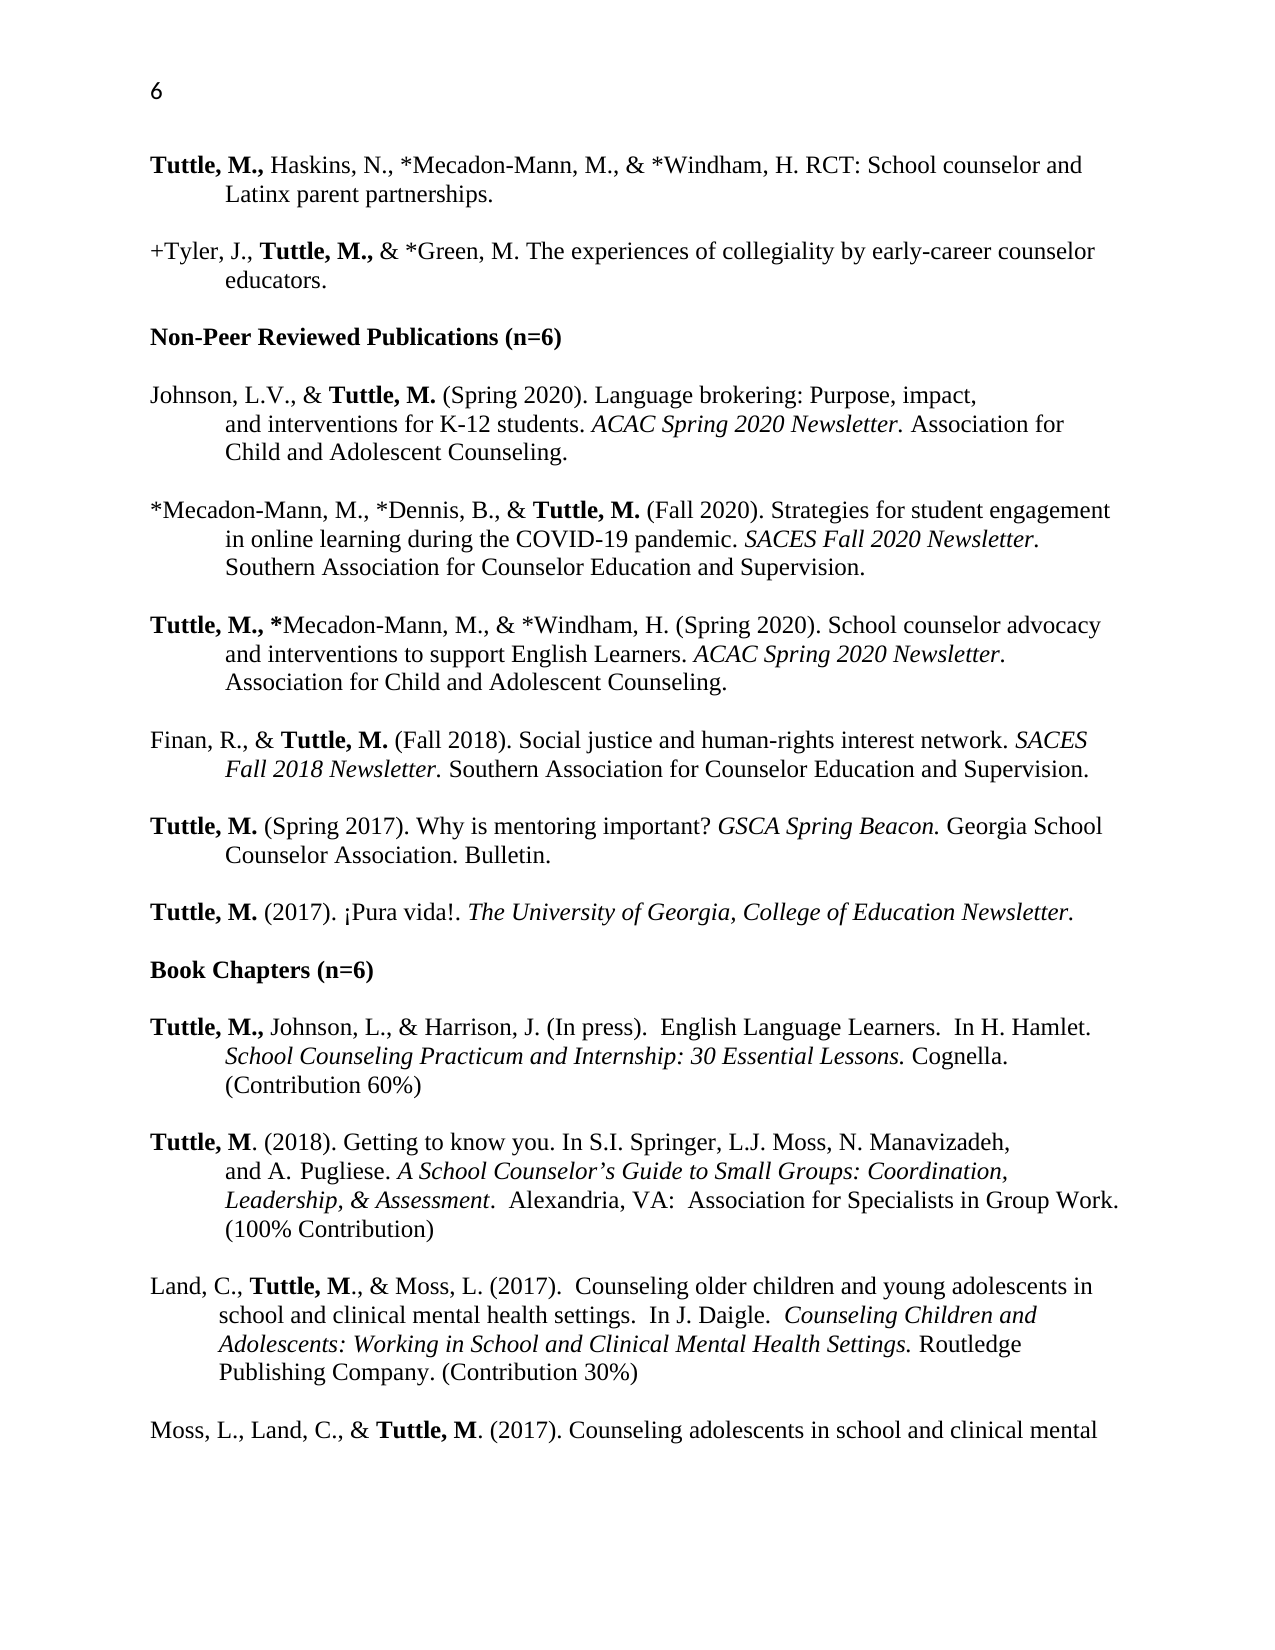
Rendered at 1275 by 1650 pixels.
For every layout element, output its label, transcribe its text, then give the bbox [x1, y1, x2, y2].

text Southern Association for Counselor Education and Supervision. [150, 552, 1125, 581]
text Counselor Association. Bulletin. [150, 840, 1125, 869]
text and interventions for K-12 students. ACAC Spring 2020 Newsletter. Association for [150, 409, 1125, 437]
text Land, C., Tuttle, M., & Moss, L. (2017). Counseling older children and young adolescents in [575, 1271, 1125, 1300]
text School Counseling Practicum and Internship: 30 Essential Lessons. Cognella. [150, 1041, 1125, 1070]
text Tuttle, M., Johnson, L., & Harrison, J. (In press). English Language Learners. In H. Hamlet. [150, 1012, 1125, 1041]
text Association for Child and Adolescent Counseling. [150, 667, 1125, 696]
text Fall 2018 Newsletter. Southern Association for Counselor Education and Supervision. [150, 754, 1125, 782]
text Book Chapters (n=6) [150, 955, 1125, 984]
text Adolescents: Working in School and Clinical Mental Health Settings. Routledge [150, 1329, 1125, 1357]
text Tuttle, M., *Mecadon-Mann, M., & *Windham, H. (Spring 2020). School counselor advocacy and interventions to support English Learners. ACAC Spring 2020 Newsletter. [150, 610, 1125, 667]
text Tuttle, M. (Spring 2017). Why is mentoring important? GSCA Spring Beacon. Georgia School [150, 811, 1125, 840]
text school and clinical mental health settings. In J. Daigle. Counseling Children and [150, 1300, 1125, 1329]
text Tuttle, M. (2018). Getting to know you. In S.I. Springer, L.J. Moss, N. Manavizadeh, [150, 1127, 1125, 1156]
text Johnson, L.V., & Tuttle, M. (Spring 2020). Language brokering: Purpose, impact, [150, 380, 1125, 409]
text Finan, R., & Tuttle, M. (Fall 2018). Social justice and human-rights interest network. SACES [150, 725, 1125, 754]
text Leadership, & Assessment. Alexandria, VA: Association for Specialists in Group Work. [150, 1185, 1125, 1214]
text *Mecadon-Mann, M., *Dennis, B., & Tuttle, M. (Fall 2020). Strategies for student engagement [150, 495, 1125, 524]
text Moss, L., Land, C., & Tuttle, M. (2017). Counseling adolescents in school and clinical mental [150, 1415, 1125, 1444]
text and A. Pugliese. A School Counselor’s Guide to Small Groups: Coordination, [150, 1156, 1125, 1185]
text educators. [225, 265, 1125, 294]
text Publishing Company. (Contribution 30%) [150, 1357, 1125, 1386]
text +Tyler, J., Tuttle, M., & *Green, M. The experiences of collegiality by early-career counselor [150, 236, 1125, 265]
text Tuttle, M., Haskins, N., *Mecadon-Mann, M., & *Windham, H. RCT: School counselor and Latinx parent partnerships. [150, 150, 1125, 207]
text Child and Adolescent Counseling. [150, 437, 1125, 466]
text (Contribution 60%) [150, 1070, 1125, 1099]
text Tuttle, M. (2017). ¡Pura vida!. The University of Georgia, College of Education Newsletter. [150, 897, 1125, 926]
text (100% Contribution) [150, 1214, 1125, 1242]
text in online learning during the COVID-19 pandemic. SACES Fall 2020 Newsletter. [150, 524, 1125, 552]
text Non-Peer Reviewed Publications (n=6) [150, 322, 1125, 351]
